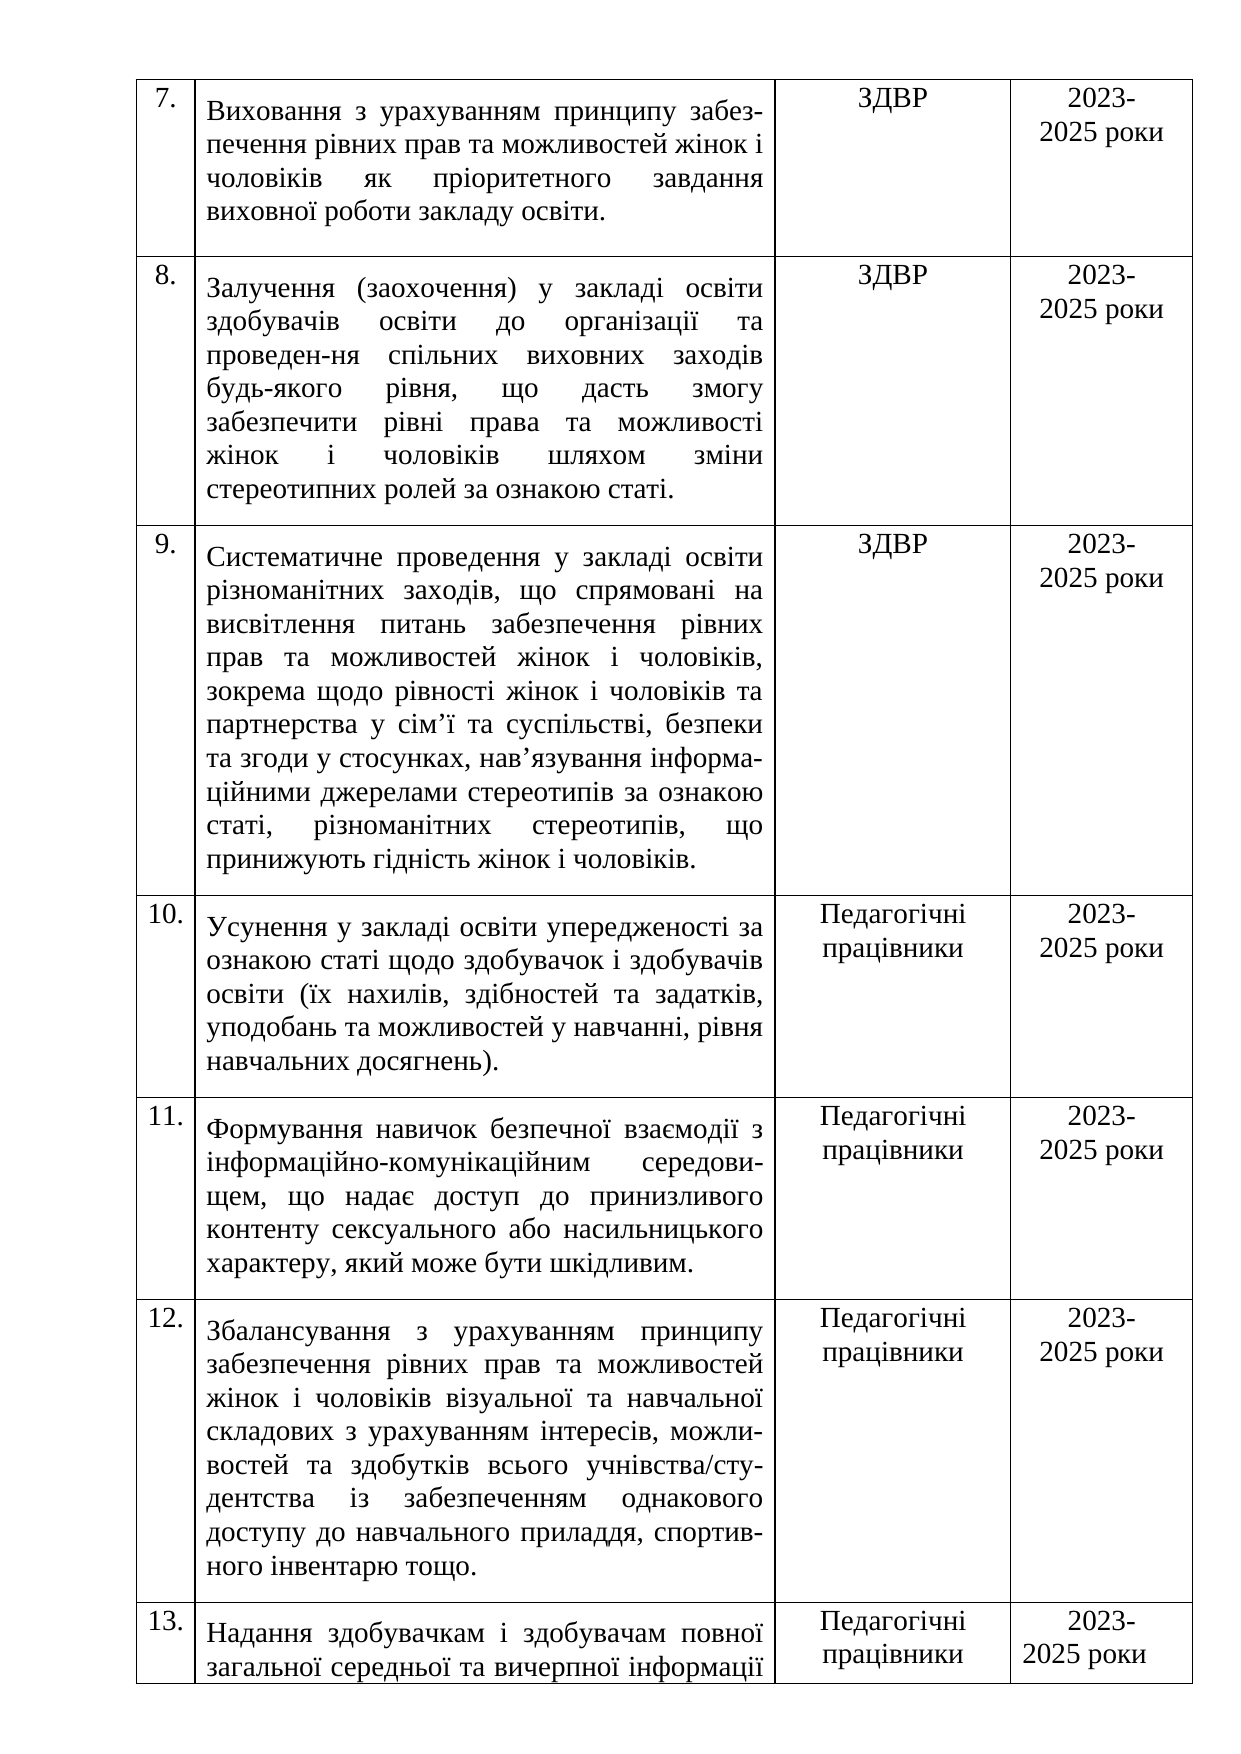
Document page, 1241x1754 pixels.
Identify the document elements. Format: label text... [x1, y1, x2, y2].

table_cell Педагогічні працівники [776, 1300, 1010, 1602]
table_cell 2023- 2025 роки [1011, 257, 1192, 525]
table_cell 13. [137, 1603, 194, 1683]
table_cell 9. [137, 526, 194, 895]
table_cell 2023- 2025 роки [1011, 1603, 1192, 1683]
table_cell 2023- 2025 роки [1011, 526, 1192, 895]
table_cell 11. [137, 1098, 194, 1299]
table_cell Збалансування з урахуванням принципу забезпечення рівних прав та можливостей жінок і чоловіків візуальної та навчальної складових з урахуванням інтересів, можли-востей та здобутків всього учнівства/сту-дентства із забезпеченням однакового доступу до навчального приладдя, спортив-ного інвентарю тощо. [196, 1300, 774, 1602]
table_cell Виховання з урахуванням принципу забез-печення рівних прав та можливостей жінок і чоловіків як пріоритетного завдання виховної роботи закладу освіти. [196, 80, 774, 256]
table_cell 2023- 2025 роки [1011, 1098, 1192, 1299]
table_cell ЗДВР [776, 257, 1010, 525]
table_cell 10. [137, 896, 194, 1097]
table_cell ЗДВР [776, 526, 1010, 895]
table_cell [196, 1603, 774, 1683]
table_cell 2023- 2025 роки [1011, 1300, 1192, 1602]
table_cell 7. [137, 80, 194, 256]
table_cell Систематичне проведення у закладі освіти різноманітних заходів, що спрямовані на висвітлення питань забезпечення рівних прав та можливостей жінок і чоловіків, зокрема щодо рівності жінок і чоловіків та партнерства у сім’ї та суспільстві, безпеки та згоди у стосунках, нав’язування інформа-ційними джерелами стереотипів за ознакою статі, різноманітних стереотипів, що принижують гідність жінок і чоловіків. [196, 526, 774, 895]
table_cell Формування навичок безпечної взаємодії з інформаційно-комунікаційним середови-щем, що надає доступ до принизливого контенту сексуального або насильницького характеру, який може бути шкідливим. [196, 1098, 774, 1299]
table_cell 8. [137, 257, 194, 525]
table_cell Педагогічні працівники [776, 896, 1010, 1097]
table_cell Залучення (заохочення) у закладі освіти здобувачів освіти до організації та проведен-ня спільних виховних заходів будь-якого рівня, що дасть змогу забезпечити рівні права та можливості жінок і чоловіків шляхом зміни стереотипних ролей за ознакою статі. [196, 257, 774, 525]
table_cell ЗДВР [776, 80, 1010, 256]
table_cell 2023- 2025 роки [1011, 896, 1192, 1097]
table_cell Педагогічні працівники [776, 1098, 1010, 1299]
table_cell Усунення у закладі освіти упередженості за ознакою статі щодо здобувачок і здобувачів освіти (їх нахилів, здібностей та задатків, уподобань та можливостей у навчанні, рівня навчальних досягнень). [196, 896, 774, 1097]
table_cell 2023- 2025 роки [1011, 80, 1192, 256]
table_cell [776, 1603, 1010, 1683]
table_cell 12. [137, 1300, 194, 1602]
